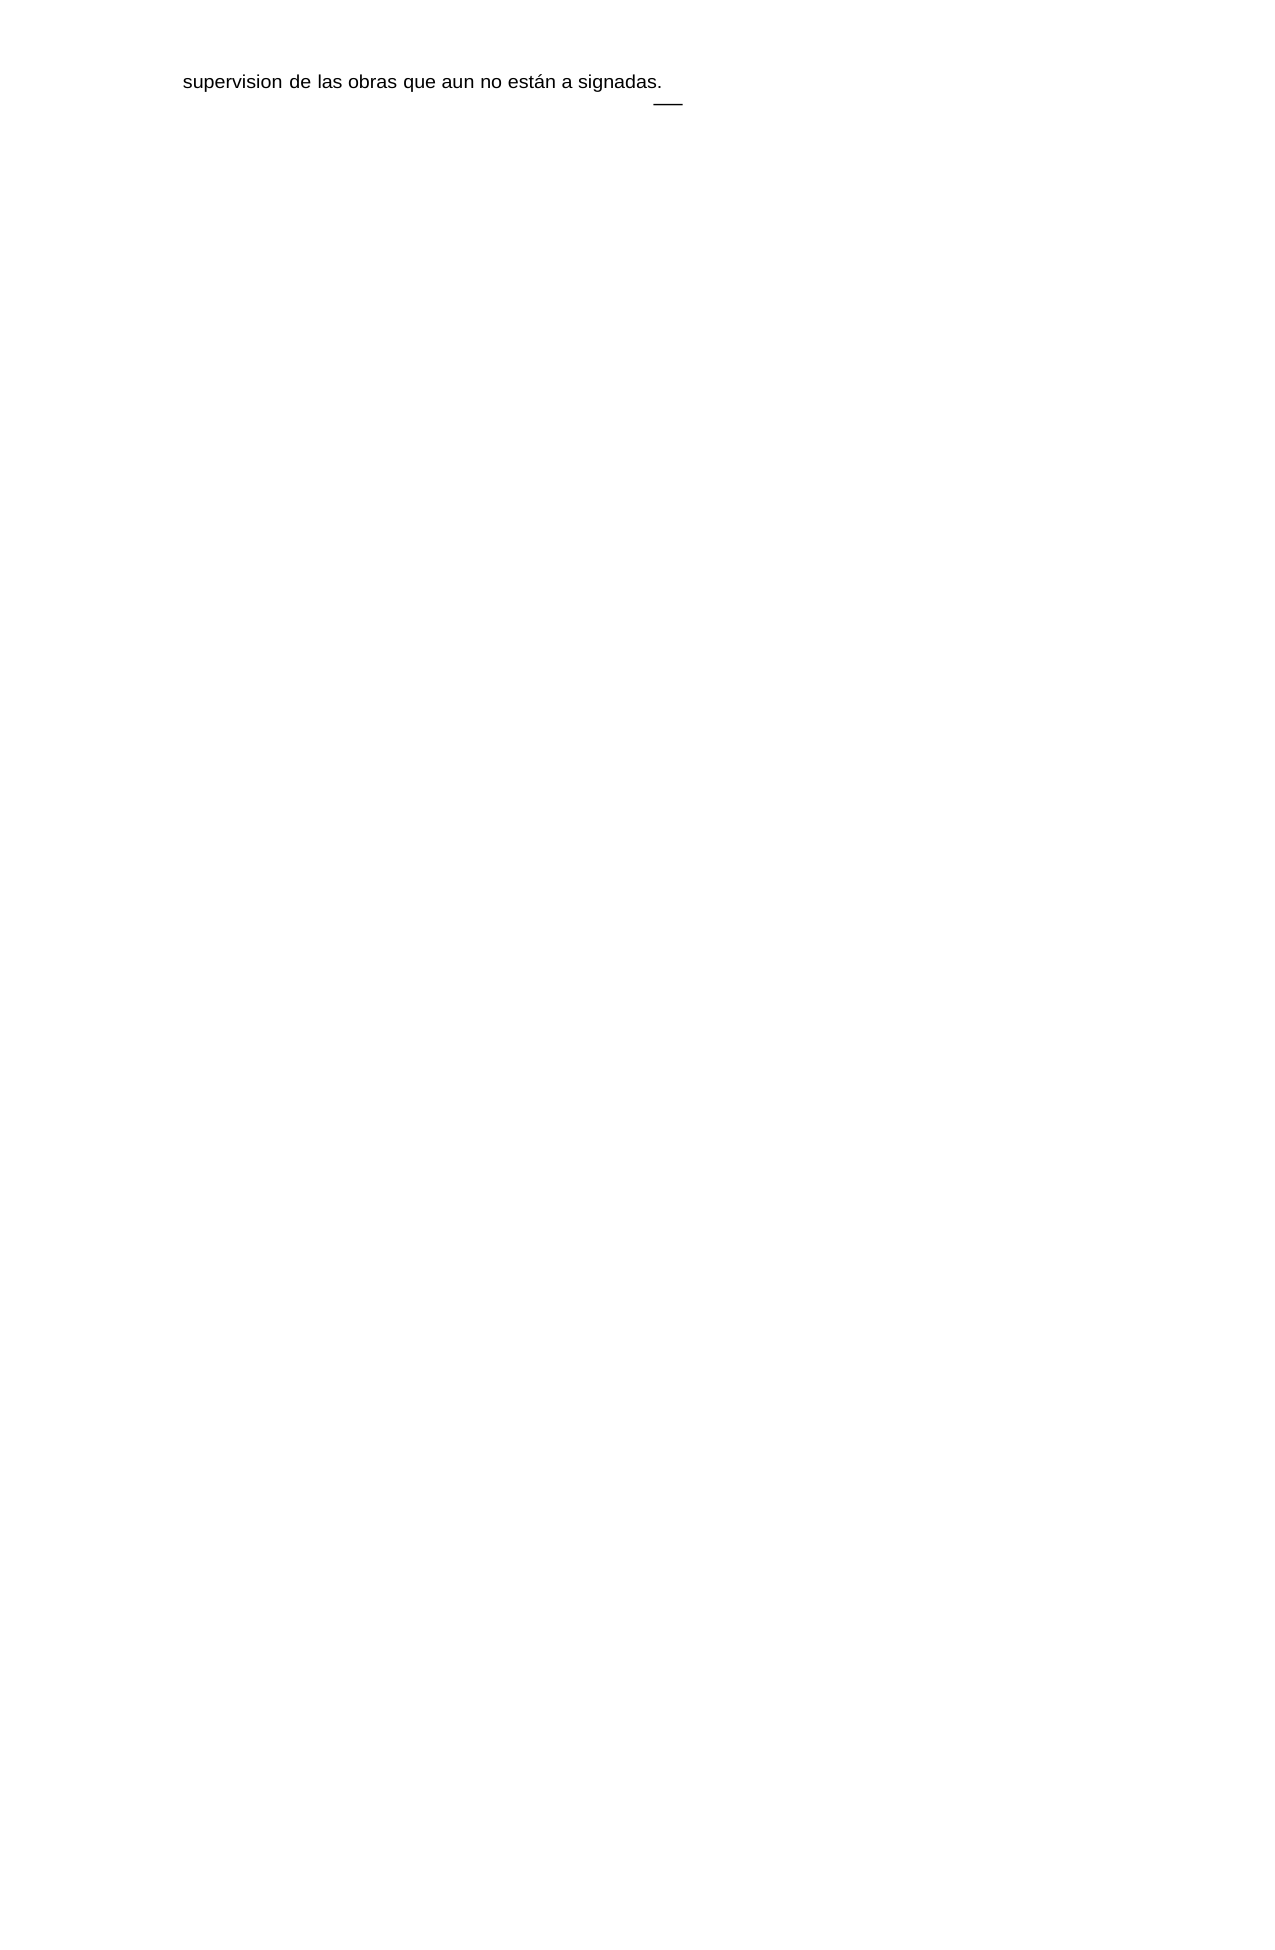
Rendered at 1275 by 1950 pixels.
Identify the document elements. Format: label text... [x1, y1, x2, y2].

text - [240, 92, 1096, 114]
text supervision de las obras que aun no están a signadas. [183, 71, 1096, 92]
